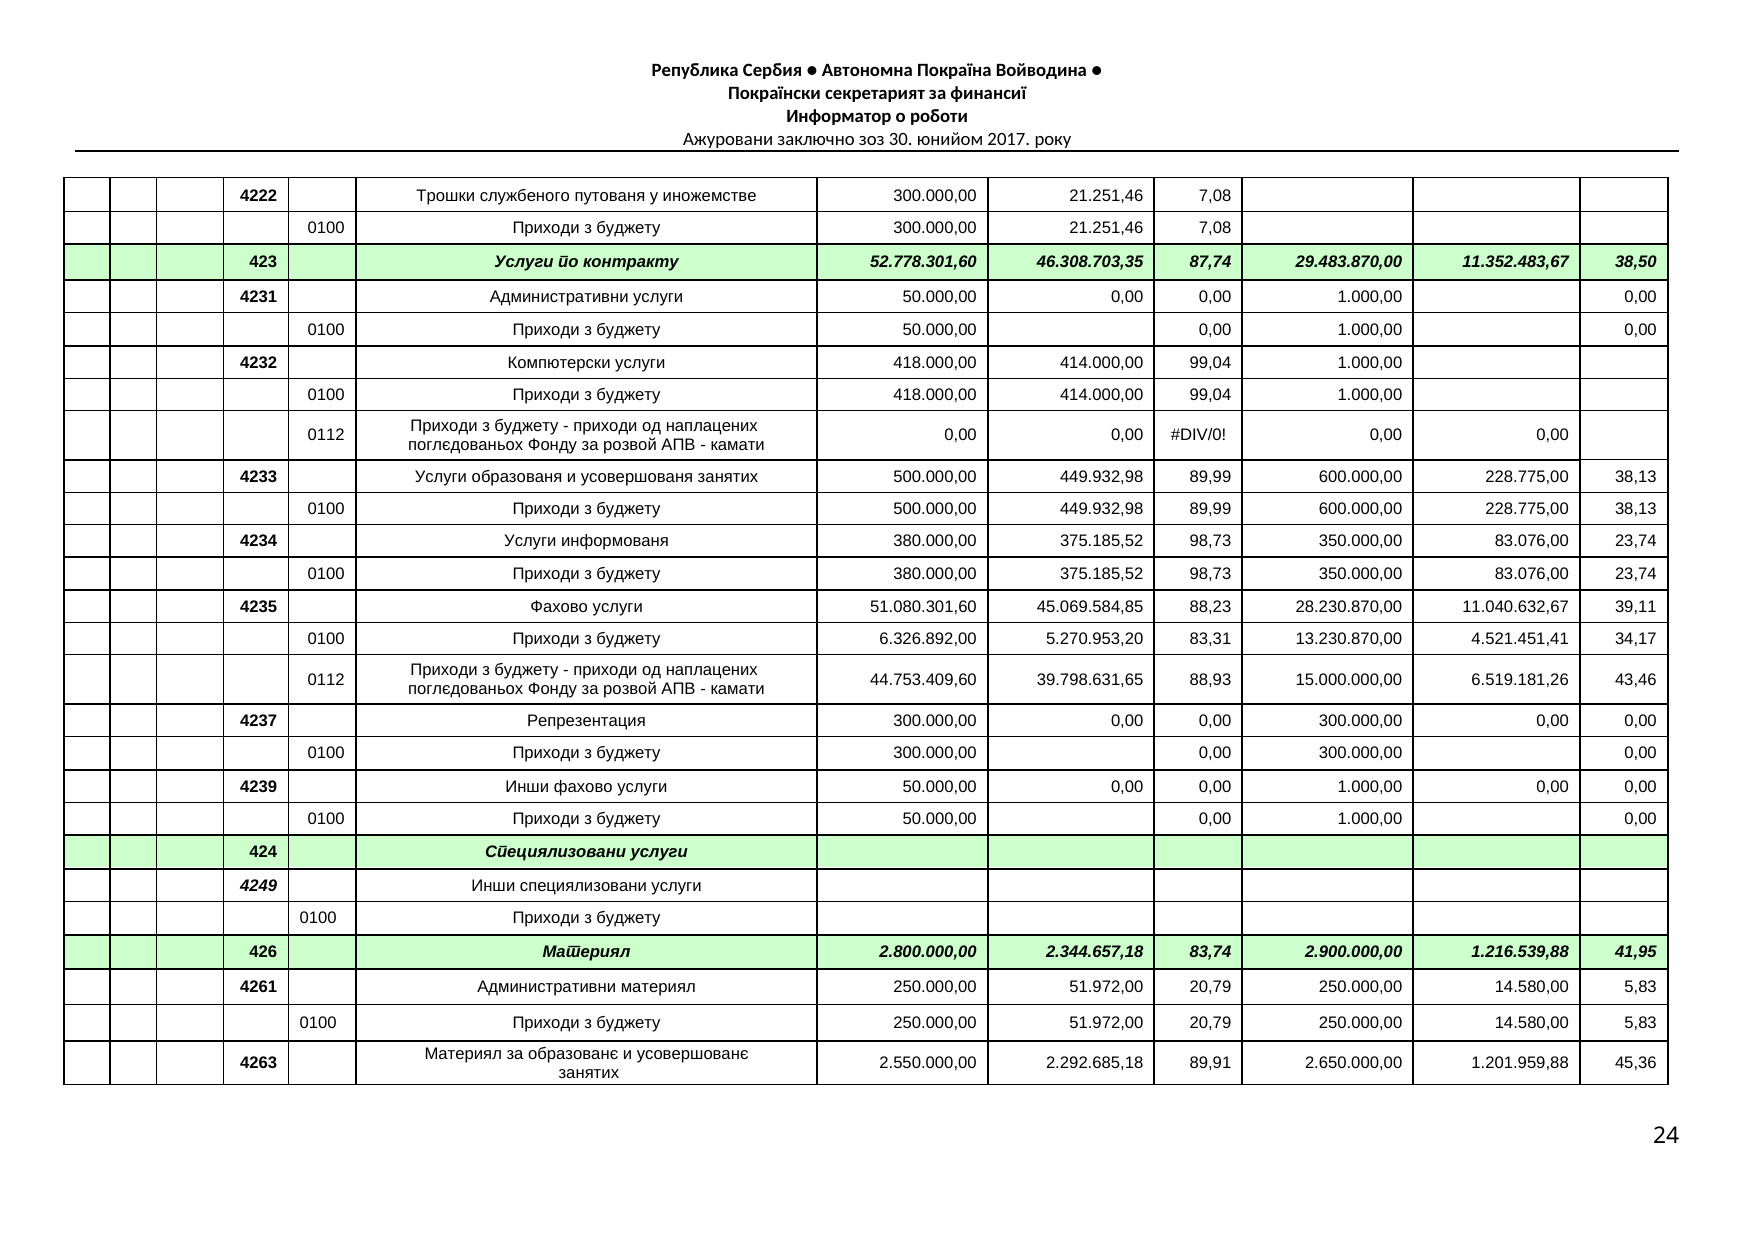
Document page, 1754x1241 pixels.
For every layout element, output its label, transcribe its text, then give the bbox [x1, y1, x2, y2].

table_cell 7,08 [1155, 212, 1241, 243]
table_cell 4232 [224, 347, 288, 378]
table_cell 4237 [224, 705, 288, 736]
table_cell 44.753.409,60 [818, 655, 987, 703]
table_cell 0,00 [1243, 411, 1412, 458]
table_cell [289, 870, 355, 901]
table_cell [1581, 212, 1667, 243]
table_cell [65, 970, 109, 1004]
table_cell 228.775,00 [1414, 493, 1579, 524]
table_cell 4234 [224, 525, 288, 556]
table_cell [289, 936, 355, 968]
table_cell 1.000,00 [1243, 281, 1412, 312]
table_cell Приходи з буджету [357, 212, 816, 243]
table_cell 418.000,00 [818, 347, 987, 378]
table_cell [65, 655, 109, 703]
table_cell [111, 461, 156, 492]
table_cell 83,74 [1155, 936, 1241, 968]
table_cell 7,08 [1155, 178, 1241, 211]
table_cell 0,00 [1581, 737, 1667, 768]
table_cell 0,00 [1155, 771, 1241, 802]
table_cell [1414, 347, 1579, 378]
table_cell 0,00 [989, 411, 1153, 458]
table_cell 350.000,00 [1243, 558, 1412, 589]
table_cell [65, 1005, 109, 1040]
table_cell [224, 558, 288, 589]
table_cell 0,00 [1155, 705, 1241, 736]
table_cell [65, 379, 109, 410]
table_cell [157, 525, 223, 556]
table_cell 2.900.000,00 [1243, 936, 1412, 968]
table_cell 1.201.959,88 [1414, 1042, 1579, 1083]
table_cell [111, 623, 156, 654]
table_cell [65, 525, 109, 556]
table_cell 228.775,00 [1414, 461, 1579, 492]
table_cell [1155, 902, 1241, 933]
table_cell 0,00 [1414, 771, 1579, 802]
table_cell [157, 803, 223, 834]
table_cell 0100 [289, 558, 355, 589]
table_cell 38,13 [1581, 460, 1667, 492]
table_cell Административни материял [357, 970, 816, 1004]
table_cell 414.000,00 [989, 347, 1153, 378]
table_cell [111, 970, 156, 1004]
table_cell 0,00 [818, 411, 987, 458]
table_cell 0100 [289, 902, 355, 933]
table_cell 300.000,00 [818, 178, 987, 211]
table_cell 250.000,00 [1243, 970, 1412, 1004]
table_cell [224, 803, 288, 834]
table_cell 0,00 [1155, 737, 1241, 768]
table_cell 1.000,00 [1243, 379, 1412, 410]
table_cell [1414, 313, 1579, 344]
table_cell [1243, 870, 1412, 901]
table_cell [65, 936, 109, 968]
table_cell 87,74 [1155, 245, 1241, 279]
table_cell 0,00 [1155, 281, 1241, 312]
table_cell 89,91 [1155, 1042, 1241, 1083]
table_cell 0,00 [1581, 803, 1667, 834]
table_cell [65, 836, 109, 867]
table_cell 0,00 [1581, 705, 1667, 736]
table_cell 4231 [224, 281, 288, 312]
table_cell 300.000,00 [818, 705, 987, 736]
table_cell 0,00 [1414, 411, 1579, 458]
table_cell 2.800.000,00 [818, 936, 987, 968]
table_cell 0,00 [1581, 771, 1667, 802]
table_cell 83.076,00 [1414, 525, 1579, 556]
table_cell [65, 1042, 109, 1083]
table_cell 1.000,00 [1243, 347, 1412, 378]
table_cell [1414, 379, 1579, 410]
table_cell Приходи з буджету [357, 803, 816, 834]
table_cell [989, 836, 1153, 867]
table_cell [224, 379, 288, 410]
table_cell [818, 836, 987, 867]
table_cell [111, 1042, 156, 1083]
table_cell 4263 [224, 1042, 288, 1083]
table_cell [224, 411, 288, 458]
table_cell Приходи з буджету [357, 902, 816, 933]
table_cell [224, 1005, 288, 1040]
table_cell [65, 347, 109, 378]
table_cell [1581, 178, 1667, 211]
table_cell 45,36 [1581, 1042, 1667, 1083]
table_cell [289, 178, 355, 211]
table_cell [157, 411, 223, 458]
table_cell [1581, 902, 1667, 933]
table_cell [111, 347, 156, 378]
table_cell Приходи з буджету - приходи од наплацених поглєдованьох Фонду за розвой АПВ - камати [357, 655, 816, 703]
table_cell [111, 803, 156, 834]
table_cell 0,00 [989, 705, 1153, 736]
table_cell [289, 461, 355, 492]
table_cell [289, 281, 355, 312]
table_cell [157, 1005, 223, 1040]
table_cell [224, 493, 288, 524]
table_cell 380.000,00 [818, 525, 987, 556]
table_cell 4235 [224, 591, 288, 622]
table_cell Приходи з буджету [357, 737, 816, 768]
table_cell [224, 902, 288, 933]
table_cell Административни услуги [357, 281, 816, 312]
table_cell [157, 970, 223, 1004]
table_cell 4222 [224, 178, 288, 211]
table_cell [1155, 836, 1241, 867]
table_cell [1581, 870, 1667, 901]
table_cell Инши фахово услуги [357, 771, 816, 802]
table_cell [1581, 379, 1667, 410]
table_cell [157, 493, 223, 524]
table_cell 89,99 [1155, 493, 1241, 524]
table_cell [157, 1042, 223, 1083]
table_cell 500.000,00 [818, 461, 987, 492]
table_cell 250.000,00 [818, 970, 987, 1004]
table_cell [65, 558, 109, 589]
table_cell 375.185,52 [989, 525, 1153, 556]
table_cell 2.292.685,18 [989, 1042, 1153, 1083]
table_cell Услуги информованя [357, 525, 816, 556]
table_cell [111, 411, 156, 458]
table_cell 375.185,52 [989, 558, 1153, 589]
table_cell Трошки службеного путованя у иножемстве [357, 178, 816, 211]
table_cell 5,83 [1581, 1005, 1667, 1040]
table_cell [1414, 836, 1579, 867]
table_cell 424 [224, 836, 288, 867]
table_cell 0112 [289, 655, 355, 703]
table_cell [289, 347, 355, 378]
table_cell 4261 [224, 970, 288, 1004]
table_cell [157, 347, 223, 378]
table_cell 98,73 [1155, 525, 1241, 556]
table_cell [289, 970, 355, 1004]
table_cell [224, 623, 288, 654]
table_cell [1243, 836, 1412, 867]
table_cell [1414, 178, 1579, 211]
table_cell 0112 [289, 411, 355, 458]
table_cell [111, 936, 156, 968]
table_cell 418.000,00 [818, 379, 987, 410]
table_cell [157, 902, 223, 933]
table_cell 300.000,00 [1243, 705, 1412, 736]
table_cell [1243, 212, 1412, 243]
table_cell 0,00 [1581, 313, 1667, 344]
table_cell 13.230.870,00 [1243, 623, 1412, 654]
table_cell [224, 212, 288, 243]
table_cell 21.251,46 [989, 178, 1153, 211]
table_cell [157, 623, 223, 654]
table_cell [989, 803, 1153, 834]
table_cell [65, 313, 109, 344]
table_cell #DIV/0! [1155, 411, 1241, 458]
table_cell [65, 771, 109, 802]
table_cell 0,00 [1155, 313, 1241, 344]
table_cell [157, 737, 223, 768]
table_cell 4233 [224, 461, 288, 492]
table_cell [65, 178, 109, 211]
table_cell [289, 591, 355, 622]
table_cell [224, 313, 288, 344]
table_cell 414.000,00 [989, 379, 1153, 410]
table_cell 6.326.892,00 [818, 623, 987, 654]
table_cell 350.000,00 [1243, 525, 1412, 556]
table_cell 20,79 [1155, 1005, 1241, 1040]
table_cell [1581, 411, 1667, 458]
table_cell 1.000,00 [1243, 313, 1412, 344]
table_cell Приходи з буджету [357, 623, 816, 654]
table_cell 500.000,00 [818, 493, 987, 524]
table_cell 0,00 [1581, 281, 1667, 312]
table_cell [1414, 281, 1579, 312]
table_cell 2.550.000,00 [818, 1042, 987, 1083]
table_cell 0100 [289, 493, 355, 524]
table_cell [1581, 836, 1667, 867]
table_cell 2.344.657,18 [989, 936, 1153, 968]
table_cell 39.798.631,65 [989, 655, 1153, 703]
table_cell 39,11 [1581, 591, 1667, 622]
table_cell [157, 281, 223, 312]
table_cell 88,23 [1155, 591, 1241, 622]
table_cell [818, 902, 987, 933]
table_cell 449.932,98 [989, 493, 1153, 524]
table_cell [111, 870, 156, 901]
table_cell 300.000,00 [1243, 737, 1412, 768]
table_cell Фахово услуги [357, 591, 816, 622]
table_cell 2.650.000,00 [1243, 1042, 1412, 1083]
table_cell Приходи з буджету [357, 1005, 816, 1040]
table_cell 89,99 [1155, 461, 1241, 492]
table_cell Материял за образованє и усовершованє занятих [357, 1042, 816, 1083]
table_cell 426 [224, 936, 288, 968]
table_cell [157, 591, 223, 622]
table_cell 0,00 [989, 281, 1153, 312]
table_cell 99,04 [1155, 347, 1241, 378]
table_cell [157, 705, 223, 736]
table_cell [157, 936, 223, 968]
table_cell [111, 836, 156, 867]
table_cell [289, 771, 355, 802]
table_cell [65, 623, 109, 654]
table_cell [224, 655, 288, 703]
table_cell [111, 313, 156, 344]
table_cell [157, 379, 223, 410]
table_cell [111, 558, 156, 589]
table_cell [111, 525, 156, 556]
table_cell 1.000,00 [1243, 771, 1412, 802]
table_cell Услуги по контракту [357, 245, 816, 279]
table_cell [65, 737, 109, 768]
table_cell 51.080.301,60 [818, 591, 987, 622]
table_cell [111, 705, 156, 736]
table_cell [289, 525, 355, 556]
table_cell 28.230.870,00 [1243, 591, 1412, 622]
table_cell 20,79 [1155, 970, 1241, 1004]
table_cell Приходи з буджету [357, 379, 816, 410]
table_cell [157, 870, 223, 901]
table_cell 52.778.301,60 [818, 245, 987, 279]
table_cell 15.000.000,00 [1243, 655, 1412, 703]
table_cell 50.000,00 [818, 771, 987, 802]
table_cell 50.000,00 [818, 313, 987, 344]
table_cell [818, 870, 987, 901]
table_cell [111, 281, 156, 312]
table_cell [157, 212, 223, 243]
table_cell [157, 245, 223, 279]
table_cell [65, 212, 109, 243]
table_cell 0100 [289, 803, 355, 834]
table_cell [1414, 870, 1579, 901]
table_cell Компютерски услуги [357, 347, 816, 378]
table_cell 250.000,00 [818, 1005, 987, 1040]
table_cell [111, 245, 156, 279]
table_cell [157, 461, 223, 492]
table_cell [157, 178, 223, 211]
table_cell 4.521.451,41 [1414, 623, 1579, 654]
table_cell 300.000,00 [818, 212, 987, 243]
table_cell [65, 281, 109, 312]
table_cell Приходи з буджету [357, 558, 816, 589]
table_cell 51.972,00 [989, 970, 1153, 1004]
table_cell [111, 771, 156, 802]
table_cell 0100 [289, 1005, 355, 1040]
table_cell [65, 870, 109, 901]
table_cell [157, 558, 223, 589]
table_cell 23,74 [1581, 558, 1667, 589]
table_cell 14.580,00 [1414, 1005, 1579, 1040]
table_cell [111, 1005, 156, 1040]
table_cell [1414, 902, 1579, 933]
table_cell 50.000,00 [818, 281, 987, 312]
table_cell 0100 [289, 313, 355, 344]
table_cell 600.000,00 [1243, 461, 1412, 492]
table_cell 300.000,00 [818, 737, 987, 768]
table_cell 0100 [289, 212, 355, 243]
table_cell [224, 737, 288, 768]
table_cell 45.069.584,85 [989, 591, 1153, 622]
table_cell [289, 245, 355, 279]
table_cell Материял [357, 936, 816, 968]
table_cell [111, 379, 156, 410]
table_cell Приходи з буджету - приходи од наплацених поглєдованьох Фонду за розвой АПВ - камати [357, 411, 816, 458]
table_cell 600.000,00 [1243, 493, 1412, 524]
table_cell [111, 178, 156, 211]
table_cell 5,83 [1581, 970, 1667, 1004]
table_cell 423 [224, 245, 288, 279]
table_cell 98,73 [1155, 558, 1241, 589]
table_cell [65, 591, 109, 622]
table_cell [1414, 212, 1579, 243]
table_cell [65, 245, 109, 279]
table_cell 6.519.181,26 [1414, 655, 1579, 703]
table_cell 1.216.539,88 [1414, 936, 1579, 968]
table_cell 23,74 [1581, 525, 1667, 556]
table_cell [989, 737, 1153, 768]
table_cell [111, 493, 156, 524]
table_cell [289, 836, 355, 867]
table_cell [157, 836, 223, 867]
table_cell 11.040.632,67 [1414, 591, 1579, 622]
table_cell [989, 313, 1153, 344]
table_cell [1155, 870, 1241, 901]
table_cell [157, 771, 223, 802]
table_cell 0,00 [989, 771, 1153, 802]
table_cell [989, 870, 1153, 901]
table_cell 51.972,00 [989, 1005, 1153, 1040]
table_cell Инши специялизовани услуги [357, 870, 816, 901]
table_cell 83.076,00 [1414, 558, 1579, 589]
table_cell 29.483.870,00 [1243, 245, 1412, 279]
table_cell 34,17 [1581, 623, 1667, 654]
table_cell 0100 [289, 379, 355, 410]
table_cell 38,50 [1581, 245, 1667, 279]
table_cell [289, 1042, 355, 1083]
table_cell [65, 803, 109, 834]
table_cell [111, 591, 156, 622]
table_cell Приходи з буджету [357, 493, 816, 524]
table_cell 88,93 [1155, 655, 1241, 703]
table_cell 38,13 [1581, 493, 1667, 524]
table_cell 46.308.703,35 [989, 245, 1153, 279]
table_cell 43,46 [1581, 655, 1667, 703]
table_cell 41,95 [1581, 936, 1667, 968]
table_cell 0,00 [1155, 803, 1241, 834]
table_cell 1.000,00 [1243, 803, 1412, 834]
table_cell 21.251,46 [989, 212, 1153, 243]
table_cell [65, 705, 109, 736]
table_cell [1581, 347, 1667, 378]
table_cell Услуги образованя и усовершованя занятих [357, 461, 816, 492]
table_cell [289, 705, 355, 736]
table_cell 4239 [224, 771, 288, 802]
table_cell [989, 902, 1153, 933]
table_cell 99,04 [1155, 379, 1241, 410]
table_cell 0,00 [1414, 705, 1579, 736]
table_cell [1414, 737, 1579, 768]
table_cell 449.932,98 [989, 461, 1153, 492]
table_cell 50.000,00 [818, 803, 987, 834]
table_cell Репрезентация [357, 705, 816, 736]
table_cell 14.580,00 [1414, 970, 1579, 1004]
table_cell [65, 411, 109, 458]
table_cell 0100 [289, 737, 355, 768]
table_cell 250.000,00 [1243, 1005, 1412, 1040]
table_cell [65, 493, 109, 524]
table_cell Приходи з буджету [357, 313, 816, 344]
table_cell [111, 212, 156, 243]
table_cell 0100 [289, 623, 355, 654]
table_cell [65, 902, 109, 933]
table_cell 5.270.953,20 [989, 623, 1153, 654]
table_cell [157, 313, 223, 344]
table_cell [157, 655, 223, 703]
table_cell Специялизовани услуги [357, 836, 816, 867]
table_cell 380.000,00 [818, 558, 987, 589]
table_cell 11.352.483,67 [1414, 245, 1579, 279]
table_cell 83,31 [1155, 623, 1241, 654]
table_cell [65, 461, 109, 492]
table_cell [111, 902, 156, 933]
table_cell [1414, 803, 1579, 834]
table_cell [111, 737, 156, 768]
table_cell 4249 [224, 870, 288, 901]
table_cell [111, 655, 156, 703]
table_cell [1243, 902, 1412, 933]
table_cell [1243, 178, 1412, 211]
